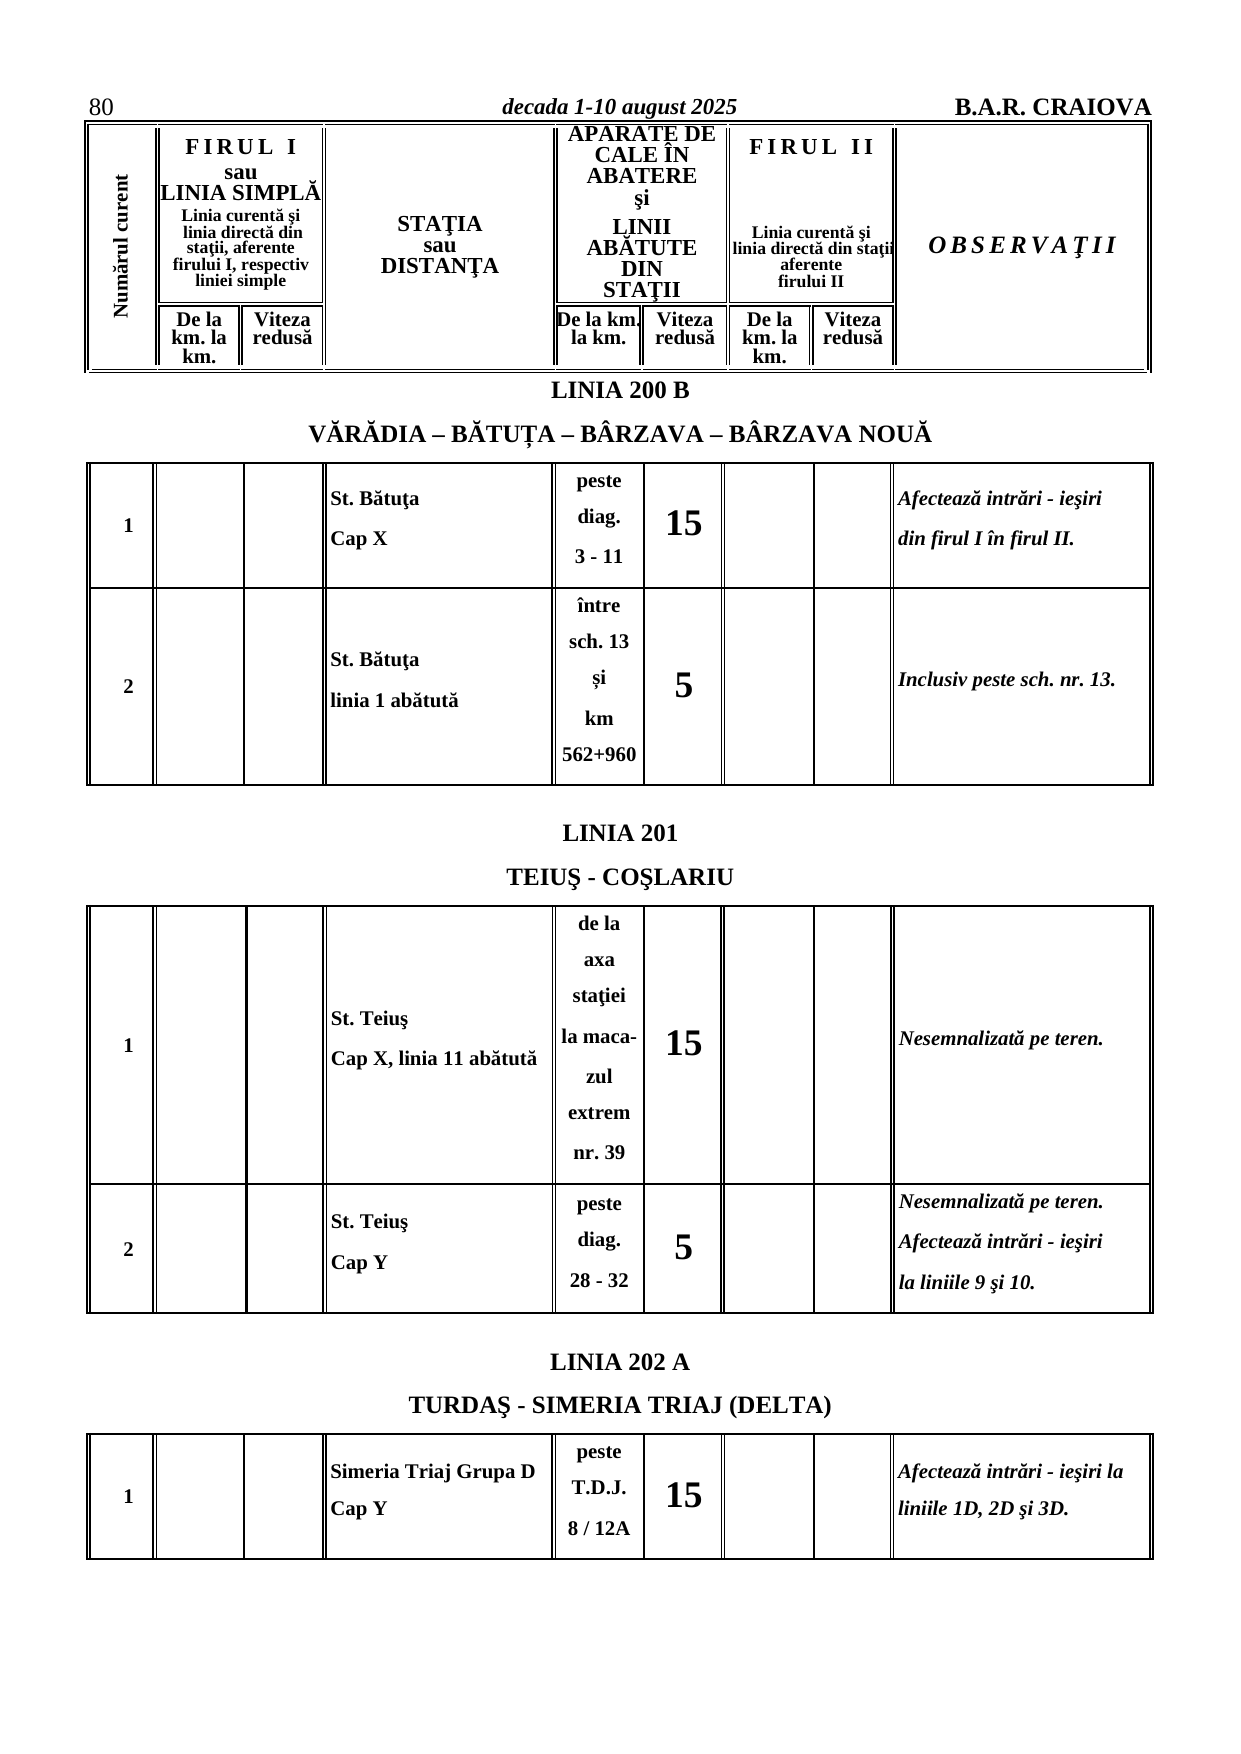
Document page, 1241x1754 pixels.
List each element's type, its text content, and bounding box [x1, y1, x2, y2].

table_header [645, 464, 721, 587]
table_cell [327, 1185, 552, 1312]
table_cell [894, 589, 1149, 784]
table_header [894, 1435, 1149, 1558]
subtitle LINIA 201 [89, 818, 1152, 847]
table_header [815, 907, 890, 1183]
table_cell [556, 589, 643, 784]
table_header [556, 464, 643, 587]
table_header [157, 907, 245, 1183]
subtitle LINIA 200 B [89, 376, 1152, 404]
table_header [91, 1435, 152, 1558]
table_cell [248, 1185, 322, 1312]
subtitle LINIA 202 A [89, 1347, 1152, 1375]
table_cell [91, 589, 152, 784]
subtitle VĂRĂDIA – BĂTUȚA – BÂRZAVA – BÂRZAVA NOUĂ [89, 419, 1152, 447]
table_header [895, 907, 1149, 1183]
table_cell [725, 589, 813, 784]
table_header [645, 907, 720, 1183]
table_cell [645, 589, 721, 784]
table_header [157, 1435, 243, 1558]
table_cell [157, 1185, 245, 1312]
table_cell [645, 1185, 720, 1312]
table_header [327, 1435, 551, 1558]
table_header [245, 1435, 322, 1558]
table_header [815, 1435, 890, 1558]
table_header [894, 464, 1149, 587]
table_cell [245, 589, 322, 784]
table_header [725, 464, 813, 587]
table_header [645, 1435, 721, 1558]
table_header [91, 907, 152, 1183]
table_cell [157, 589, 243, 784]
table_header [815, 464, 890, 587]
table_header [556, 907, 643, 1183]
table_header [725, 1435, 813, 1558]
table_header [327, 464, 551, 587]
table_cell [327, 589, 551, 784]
subtitle TEIUŞ - COŞLARIU [89, 862, 1152, 890]
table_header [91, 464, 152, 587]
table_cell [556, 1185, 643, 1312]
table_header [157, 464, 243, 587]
subtitle TURDAŞ - SIMERIA TRIAJ (DELTA) [89, 1390, 1152, 1418]
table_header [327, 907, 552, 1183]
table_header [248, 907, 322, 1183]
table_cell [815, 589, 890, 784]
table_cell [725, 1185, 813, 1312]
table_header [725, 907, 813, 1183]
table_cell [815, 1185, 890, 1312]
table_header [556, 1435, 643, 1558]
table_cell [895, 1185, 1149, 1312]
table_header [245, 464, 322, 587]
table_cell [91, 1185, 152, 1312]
